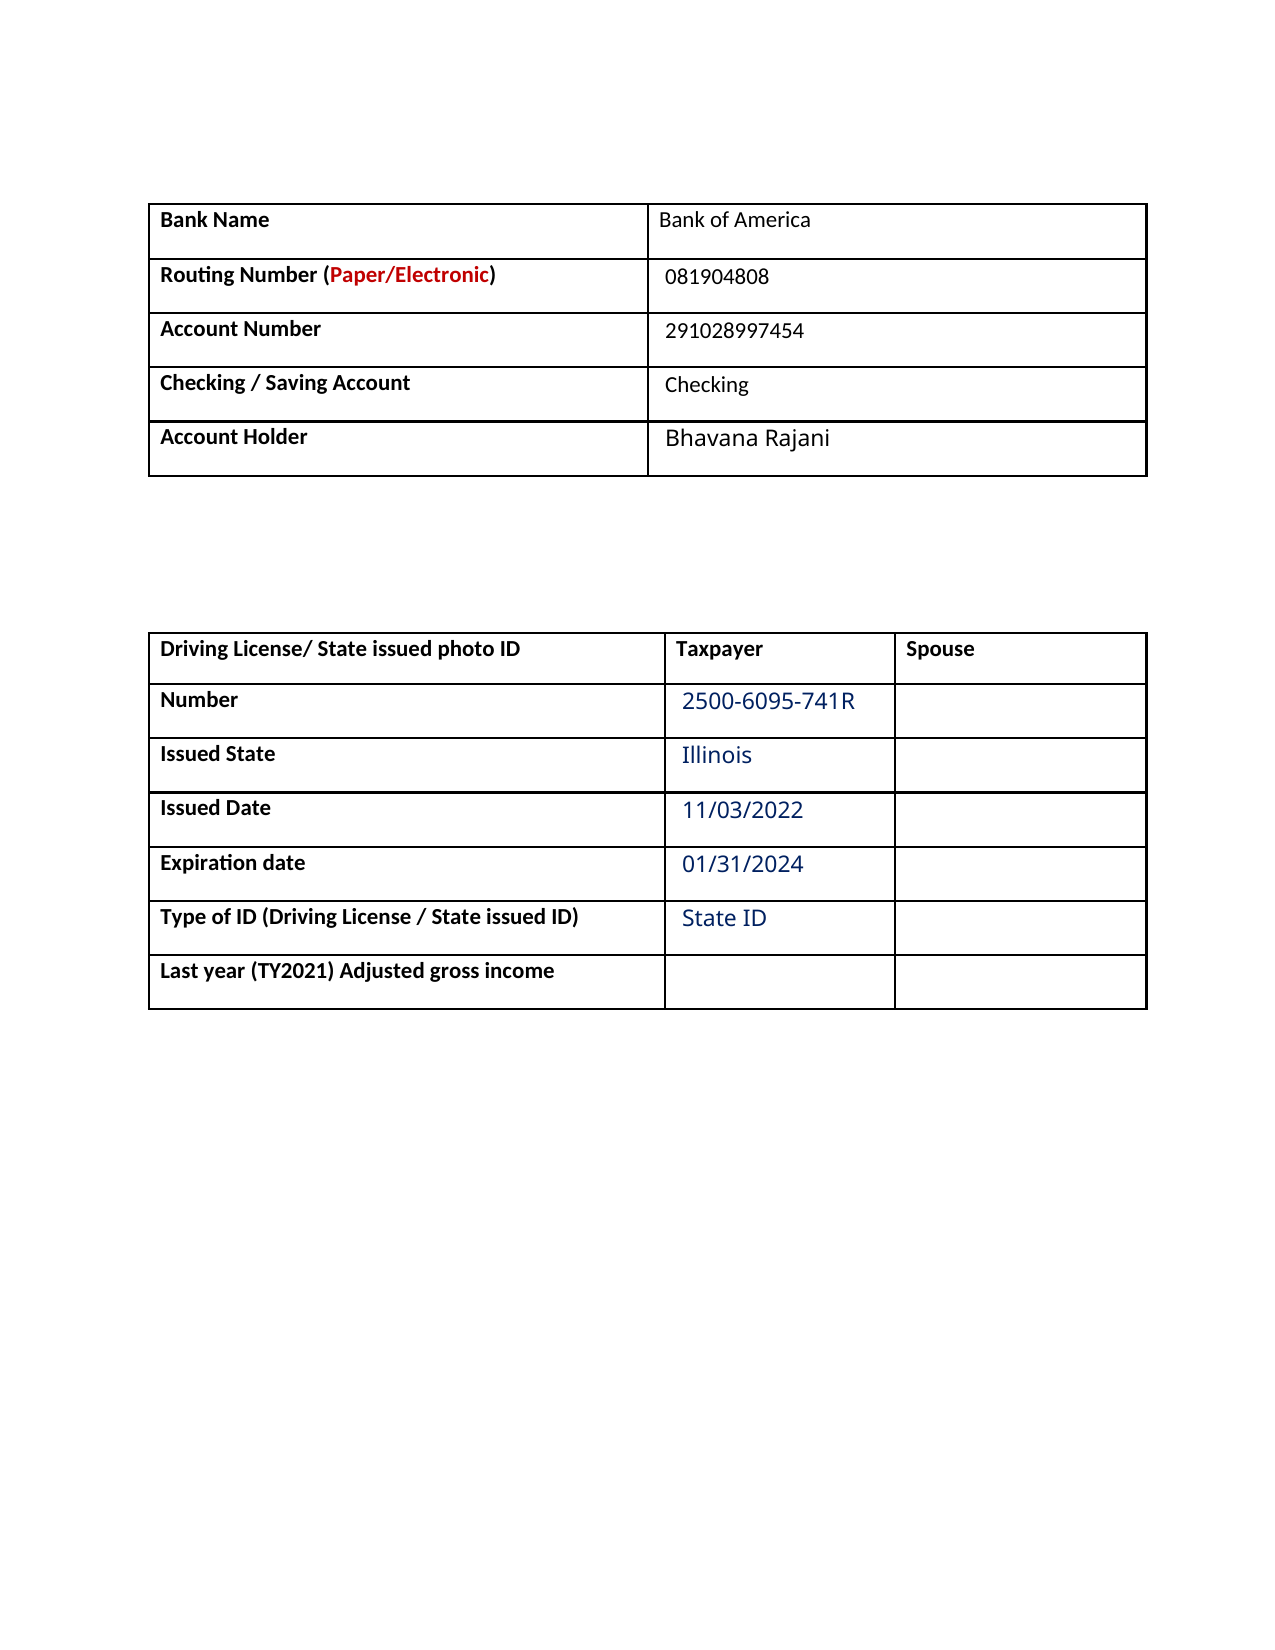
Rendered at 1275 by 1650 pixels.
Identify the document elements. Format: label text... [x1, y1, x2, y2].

table_cell 11/03/2022 [666, 794, 894, 846]
table_cell 2500-6095-741R [666, 685, 894, 737]
table_header Taxpayer [666, 634, 894, 683]
table_cell Routing Number (Paper/Electronic) [150, 260, 647, 312]
table_cell Issued Date [150, 794, 664, 846]
table_cell State ID [666, 902, 894, 954]
table_cell [896, 848, 1145, 900]
table_cell Type of ID (Driving License / State issued ID) [150, 902, 664, 954]
table_cell Checking [649, 368, 1145, 420]
table_cell [896, 902, 1145, 954]
table_cell 081904808 [649, 260, 1145, 312]
table_cell Last year (TY2021) Adjusted gross income [150, 956, 664, 1008]
table_cell Checking / Saving Account [150, 368, 647, 420]
table_cell Bhavana Rajani [649, 423, 1145, 474]
table_cell Issued State [150, 739, 664, 791]
table_cell 291028997454 [649, 314, 1145, 366]
table_cell [896, 739, 1145, 791]
table_cell [896, 685, 1145, 737]
table_header Spouse [896, 634, 1145, 683]
table_cell [896, 956, 1145, 1008]
table_cell [666, 956, 894, 1008]
table_cell Illinois [666, 739, 894, 791]
table_header Driving License/ State issued photo ID [150, 634, 664, 683]
table_cell 01/31/2024 [666, 848, 894, 900]
table_header Bank Name [150, 205, 647, 258]
table_cell [896, 794, 1145, 846]
table_cell Account Holder [150, 423, 647, 474]
table_cell Number [150, 685, 664, 737]
table_header Bank of America [649, 205, 1145, 258]
table_cell Expiration date [150, 848, 664, 900]
table_cell Account Number [150, 314, 647, 366]
